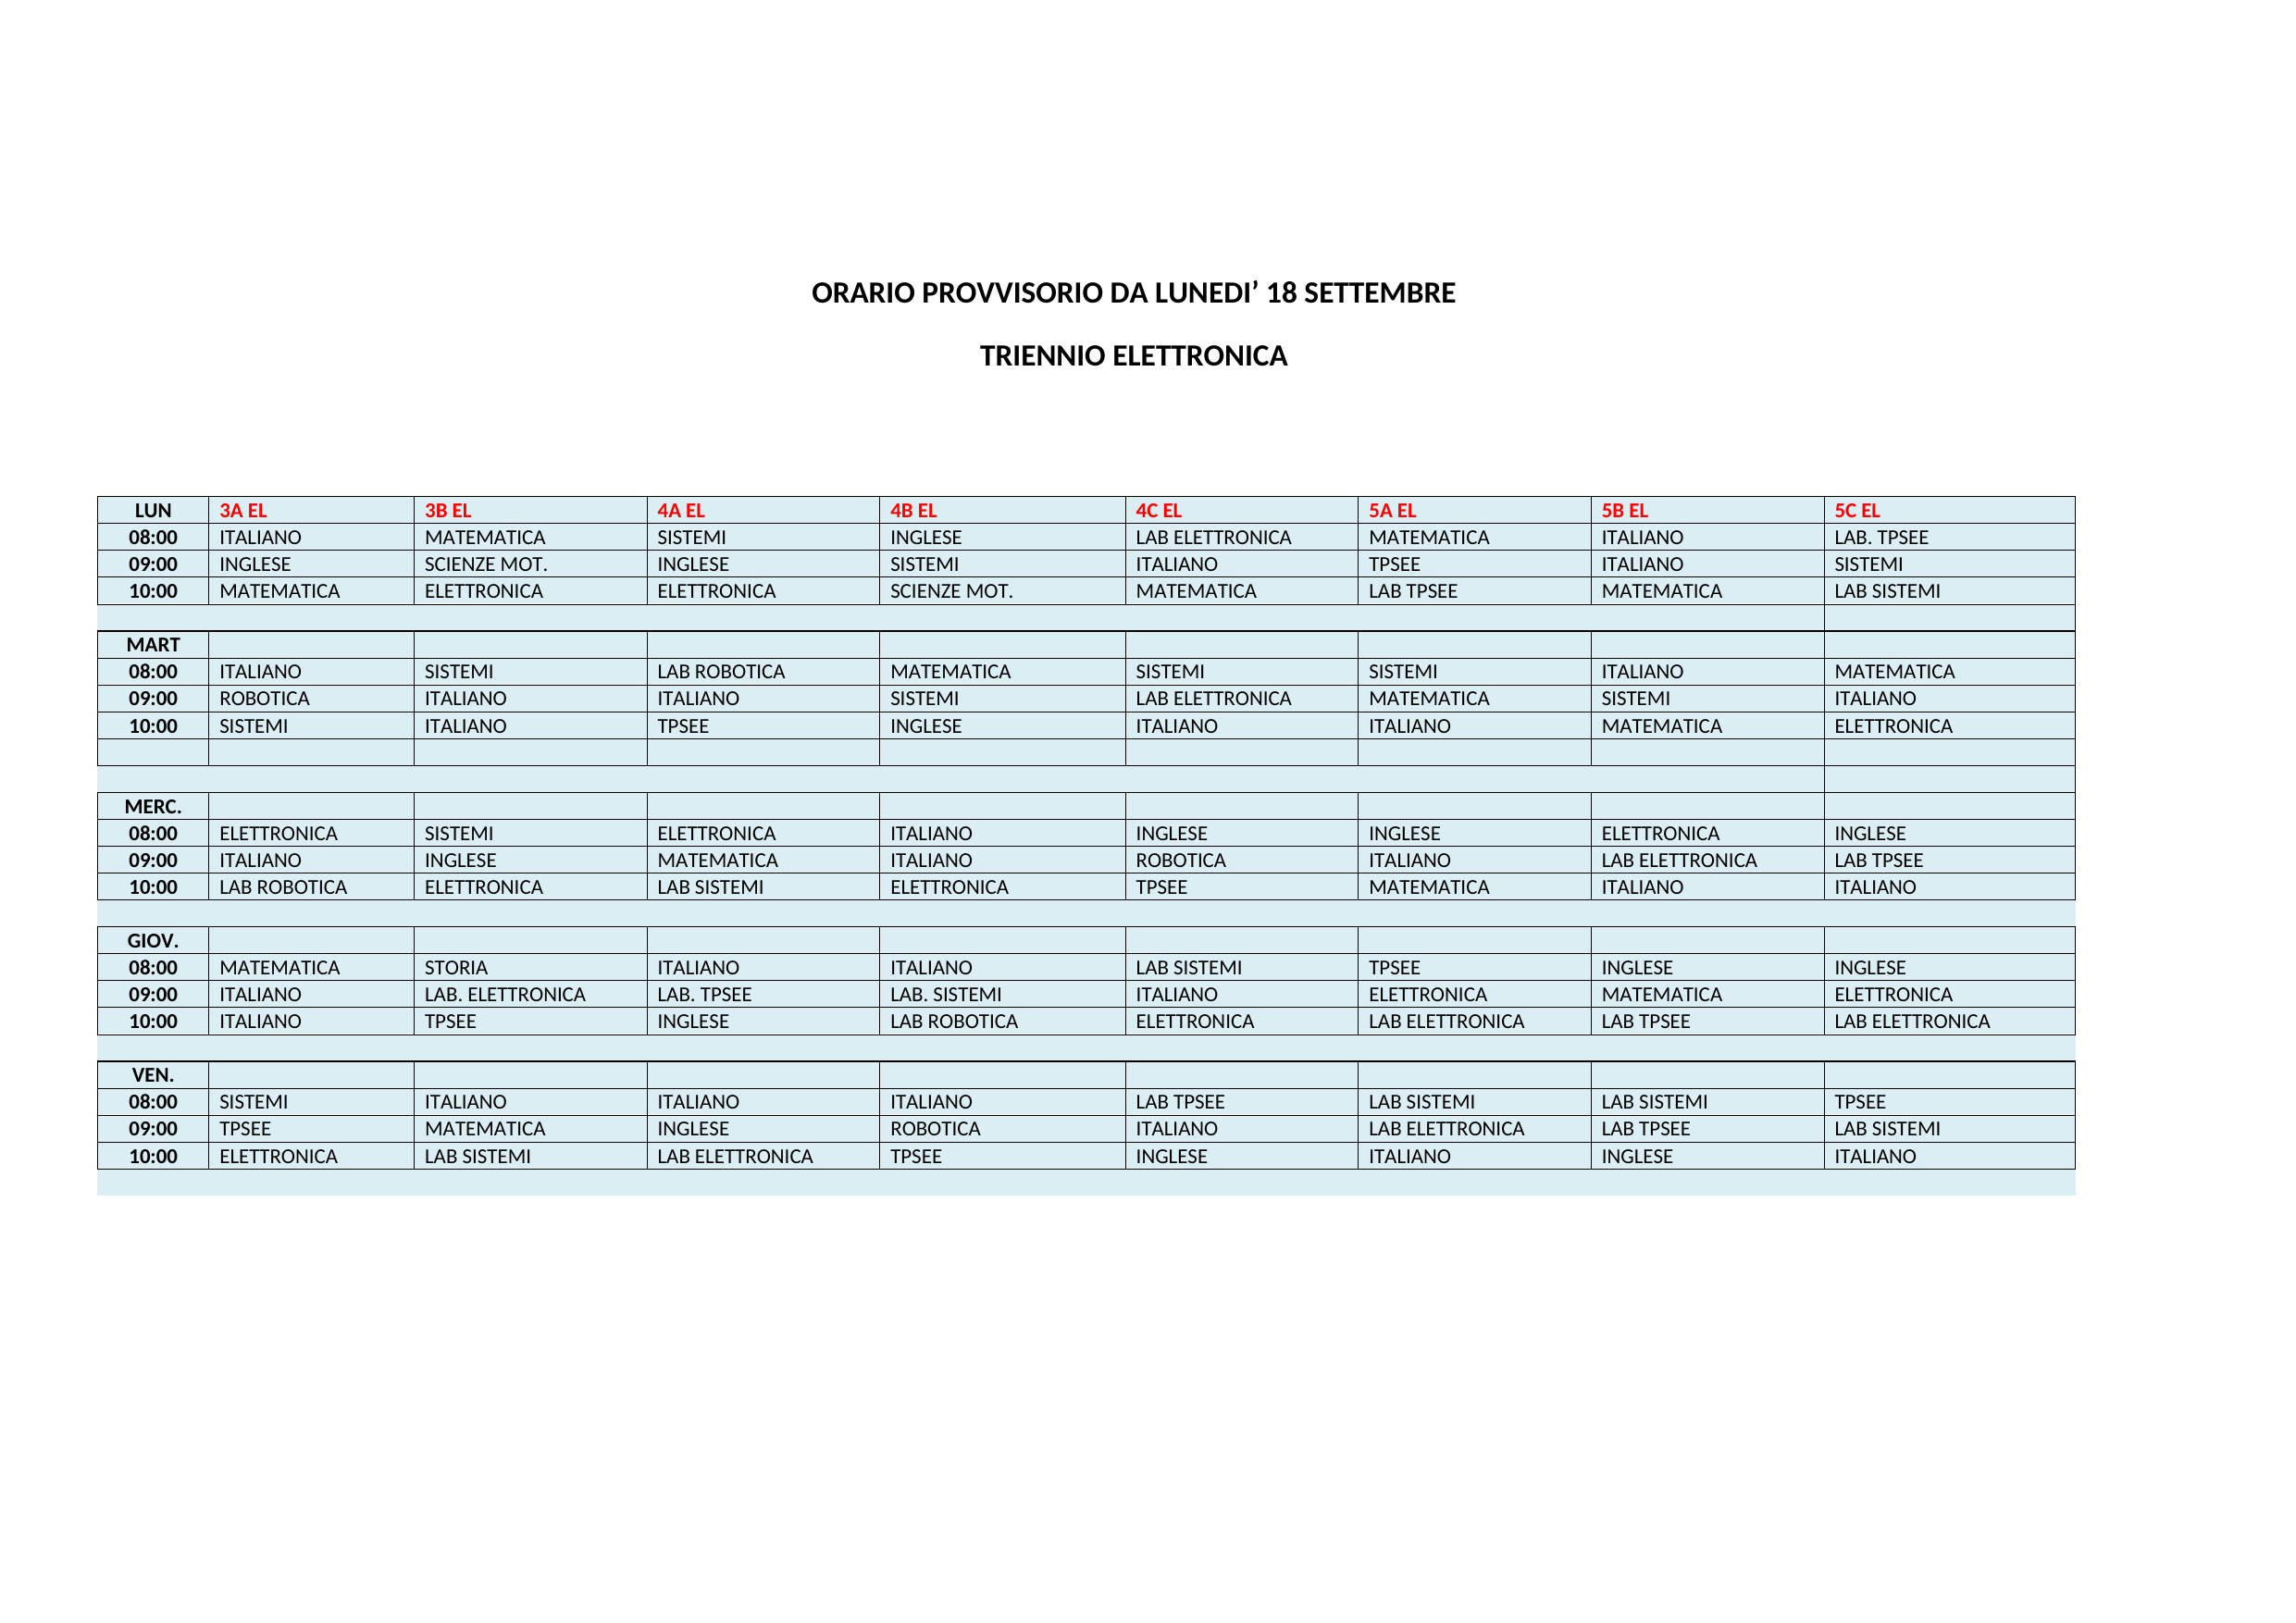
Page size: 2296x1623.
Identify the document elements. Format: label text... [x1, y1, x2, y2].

table_cell ELETTRONICA [1592, 820, 1824, 846]
table_cell [209, 1170, 415, 1196]
table_header 3A EL [209, 497, 414, 523]
table_cell 08:00 [98, 954, 208, 980]
table_cell ITALIANO [880, 847, 1125, 873]
table_cell [1126, 632, 1358, 658]
table_cell MATEMATICA [415, 1116, 647, 1142]
table_cell [880, 1035, 1125, 1060]
table_cell [1591, 1170, 1824, 1196]
table_cell TPSEE [648, 712, 879, 738]
table_cell [648, 1062, 879, 1088]
table_cell SISTEMI [415, 820, 647, 846]
table_cell MATEMATICA [1592, 577, 1824, 603]
table_cell [1592, 739, 1824, 765]
table_cell [1359, 632, 1591, 658]
table_cell 10:00 [98, 873, 208, 899]
table_cell [880, 766, 1125, 792]
table_cell [1591, 1035, 1824, 1060]
table_cell ELETTRONICA [648, 577, 879, 603]
table_cell [415, 1035, 647, 1060]
table_cell LAB SISTEMI [415, 1143, 647, 1169]
table_cell [648, 927, 879, 953]
table_cell INGLESE [648, 551, 879, 576]
table_cell [648, 739, 879, 765]
table_cell LAB ELETTRONICA [1359, 1116, 1591, 1142]
table_cell [1125, 900, 1359, 926]
table_cell [1825, 766, 2075, 792]
table_cell [1824, 1035, 2076, 1060]
table_header 5C EL [1825, 497, 2075, 523]
table_cell TPSEE [880, 1143, 1125, 1169]
table_cell [880, 1170, 1125, 1196]
table_cell [1126, 1062, 1358, 1088]
table_cell MATEMATICA [209, 954, 414, 980]
table_cell ITALIANO [1825, 873, 2075, 899]
table_cell INGLESE [1359, 820, 1591, 846]
table_cell ROBOTICA [209, 686, 414, 712]
table_cell INGLESE [1825, 820, 2075, 846]
table_cell LAB TPSEE [1825, 847, 2075, 873]
table_cell [1591, 605, 1824, 630]
table_cell [880, 632, 1125, 658]
table_cell LAB ELETTRONICA [1592, 847, 1824, 873]
table_cell MATEMATICA [1359, 686, 1591, 712]
table_cell 09:00 [98, 1116, 208, 1142]
table_cell [1359, 1170, 1591, 1196]
table_cell [1825, 632, 2075, 658]
table_cell [1359, 900, 1591, 926]
table_cell MART [98, 632, 208, 658]
table_cell ELETTRONICA [880, 873, 1125, 899]
table_cell [415, 632, 647, 658]
table_cell [880, 739, 1125, 765]
table_cell ITALIANO [1126, 1116, 1358, 1142]
table_cell SISTEMI [1359, 659, 1591, 684]
table_cell [648, 632, 879, 658]
table_cell STORIA [415, 954, 647, 980]
table_cell [415, 1170, 647, 1196]
table_cell MATEMATICA [1126, 577, 1358, 603]
table_cell ITALIANO [209, 847, 414, 873]
table_cell 09:00 [98, 981, 208, 1007]
table_cell ITALIANO [209, 981, 414, 1007]
table_cell [1125, 605, 1359, 630]
table_cell ITALIANO [1359, 1143, 1591, 1169]
table_cell MATEMATICA [1592, 712, 1824, 738]
table_cell TPSEE [1359, 954, 1591, 980]
table_cell [1825, 927, 2075, 953]
table_cell 10:00 [98, 712, 208, 738]
table_cell [415, 1062, 647, 1088]
table_cell ROBOTICA [880, 1116, 1125, 1142]
table_cell LAB SISTEMI [1126, 954, 1358, 980]
table_cell ITALIANO [1592, 873, 1824, 899]
table_cell [97, 1035, 209, 1060]
table_cell INGLESE [1126, 1143, 1358, 1169]
table_cell [1592, 793, 1824, 819]
table_cell ITALIANO [1126, 712, 1358, 738]
table_cell SISTEMI [880, 551, 1125, 576]
table_cell LAB SISTEMI [648, 873, 879, 899]
table_cell SISTEMI [209, 1089, 414, 1114]
table_cell LAB. ELETTRONICA [415, 981, 647, 1007]
table_cell LAB SISTEMI [1359, 1089, 1591, 1114]
table_cell ITALIANO [209, 659, 414, 684]
table_cell 08:00 [98, 820, 208, 846]
table_cell ITALIANO [1592, 551, 1824, 576]
table_header 4B EL [880, 497, 1125, 523]
table_cell ELETTRONICA [415, 577, 647, 603]
table_cell ITALIANO [1359, 847, 1591, 873]
table_cell SISTEMI [209, 712, 414, 738]
table_cell [1359, 739, 1591, 765]
table_cell INGLESE [880, 524, 1125, 550]
table_cell SISTEMI [1126, 659, 1358, 684]
table_cell [1825, 605, 2075, 630]
table_cell ITALIANO [1126, 981, 1358, 1007]
table_cell ITALIANO [880, 820, 1125, 846]
table_cell ITALIANO [415, 712, 647, 738]
table_cell [880, 793, 1125, 819]
table_cell ELETTRONICA [648, 820, 879, 846]
table_cell INGLESE [1126, 820, 1358, 846]
table_cell MATEMATICA [648, 847, 879, 873]
table_cell LAB. TPSEE [1825, 524, 2075, 550]
table_cell ELETTRONICA [209, 820, 414, 846]
table_cell [1359, 605, 1591, 630]
table_cell [647, 1170, 880, 1196]
table_cell [97, 900, 209, 926]
table_cell [415, 927, 647, 953]
table_cell [209, 927, 414, 953]
table_cell ITALIANO [1126, 551, 1358, 576]
table_cell [1592, 927, 1824, 953]
table_cell ITALIANO [1825, 1143, 2075, 1169]
table_cell [1825, 1062, 2075, 1088]
table_cell [1126, 927, 1358, 953]
table_cell MERC. [98, 793, 208, 819]
table_cell LAB. SISTEMI [880, 981, 1125, 1007]
table_cell INGLESE [1592, 954, 1824, 980]
table_cell [1126, 793, 1358, 819]
table_cell LAB TPSEE [1359, 577, 1591, 603]
table_cell LAB ELETTRONICA [1126, 524, 1358, 550]
table_cell SISTEMI [415, 659, 647, 684]
table_header 5B EL [1592, 497, 1824, 523]
table_cell [209, 1035, 415, 1060]
table_cell SCIENZE MOT. [880, 577, 1125, 603]
table_cell [647, 605, 880, 630]
table_cell [415, 793, 647, 819]
table_cell [647, 766, 880, 792]
table_cell ITALIANO [1592, 524, 1824, 550]
table_cell [1824, 900, 2076, 926]
table_cell ITALIANO [415, 1089, 647, 1114]
table_cell LAB ELETTRONICA [1825, 1008, 2075, 1034]
table_cell 09:00 [98, 551, 208, 576]
table_cell ELETTRONICA [1825, 712, 2075, 738]
table_cell [415, 766, 647, 792]
table_cell [880, 605, 1125, 630]
table_cell SCIENZE MOT. [415, 551, 647, 576]
table_cell 09:00 [98, 686, 208, 712]
table_cell ITALIANO [880, 1089, 1125, 1114]
table_cell ELETTRONICA [1359, 981, 1591, 1007]
table_cell ELETTRONICA [1126, 1008, 1358, 1034]
table_cell [97, 605, 209, 630]
table_cell [1825, 793, 2075, 819]
table_cell 08:00 [98, 1089, 208, 1114]
table_cell LAB SISTEMI [1592, 1089, 1824, 1114]
table_cell ELETTRONICA [1825, 981, 2075, 1007]
table_cell [1825, 739, 2075, 765]
table_cell [1359, 1035, 1591, 1060]
table_cell [1125, 766, 1359, 792]
table_cell [209, 632, 414, 658]
table_cell ITALIANO [648, 1089, 879, 1114]
table_cell LAB SISTEMI [1825, 1116, 2075, 1142]
table_cell [648, 793, 879, 819]
table_cell [415, 605, 647, 630]
table_cell [1125, 1035, 1359, 1060]
table_cell ITALIANO [1825, 686, 2075, 712]
table_cell MATEMATICA [209, 577, 414, 603]
table_cell 08:00 [98, 659, 208, 684]
table_cell [98, 739, 208, 765]
table_cell LAB TPSEE [1592, 1116, 1824, 1142]
table_cell [209, 605, 415, 630]
table_cell INGLESE [415, 847, 647, 873]
table_cell LAB ROBOTICA [209, 873, 414, 899]
table_cell [880, 900, 1125, 926]
table_cell LAB TPSEE [1126, 1089, 1358, 1114]
table_cell VEN. [98, 1062, 208, 1088]
table_cell MATEMATICA [1592, 981, 1824, 1007]
table_cell [415, 900, 647, 926]
table_cell TPSEE [209, 1116, 414, 1142]
table_cell [415, 739, 647, 765]
table_cell INGLESE [1825, 954, 2075, 980]
table_cell LAB ELETTRONICA [1359, 1008, 1591, 1034]
table_cell [209, 900, 415, 926]
table_cell INGLESE [648, 1008, 879, 1034]
table_header LUN [98, 497, 208, 523]
table_cell MATEMATICA [1359, 524, 1591, 550]
table_cell SISTEMI [880, 686, 1125, 712]
table_cell SISTEMI [1825, 551, 2075, 576]
table_cell [880, 927, 1125, 953]
table_cell LAB ELETTRONICA [1126, 686, 1358, 712]
table_cell TPSEE [1126, 873, 1358, 899]
table_cell [1591, 766, 1824, 792]
table_cell LAB SISTEMI [1825, 577, 2075, 603]
table_cell ITALIANO [1592, 659, 1824, 684]
table_header 5A EL [1359, 497, 1591, 523]
table_cell INGLESE [880, 712, 1125, 738]
table_cell 10:00 [98, 1143, 208, 1169]
table_cell [209, 793, 414, 819]
table_cell [1591, 900, 1824, 926]
table_cell LAB. TPSEE [648, 981, 879, 1007]
table_cell [647, 900, 880, 926]
table_cell [1125, 1170, 1359, 1196]
table_cell MATEMATICA [1825, 659, 2075, 684]
table_cell [1359, 1062, 1591, 1088]
table_header 4C EL [1126, 497, 1358, 523]
text TRIENNIO ELETTRONICA [109, 335, 2159, 373]
table_cell [647, 1035, 880, 1060]
table_cell GIOV. [98, 927, 208, 953]
table_cell ITALIANO [648, 686, 879, 712]
table_header 4A EL [648, 497, 879, 523]
table_cell [1824, 1170, 2076, 1196]
table_cell [1359, 793, 1591, 819]
table_cell [880, 1062, 1125, 1088]
table_cell ITALIANO [1359, 712, 1591, 738]
table_cell 10:00 [98, 1008, 208, 1034]
table_header 3B EL [415, 497, 647, 523]
table_cell ROBOTICA [1126, 847, 1358, 873]
table_cell [1592, 632, 1824, 658]
table_cell 08:00 [98, 524, 208, 550]
table_cell 10:00 [98, 577, 208, 603]
table_cell ITALIANO [209, 524, 414, 550]
table_cell [97, 1170, 209, 1196]
table_cell TPSEE [1359, 551, 1591, 576]
table_cell SISTEMI [1592, 686, 1824, 712]
table_cell [209, 739, 414, 765]
table_cell ITALIANO [648, 954, 879, 980]
table_cell INGLESE [648, 1116, 879, 1142]
table_cell INGLESE [209, 551, 414, 576]
table_cell [209, 1062, 414, 1088]
table_cell ELETTRONICA [209, 1143, 414, 1169]
table_cell SISTEMI [648, 524, 879, 550]
table_cell 09:00 [98, 847, 208, 873]
table_cell LAB ROBOTICA [880, 1008, 1125, 1034]
table_cell [1359, 927, 1591, 953]
table_cell TPSEE [415, 1008, 647, 1034]
table_cell ITALIANO [209, 1008, 414, 1034]
table_cell MATEMATICA [880, 659, 1125, 684]
table_cell MATEMATICA [1359, 873, 1591, 899]
table_cell INGLESE [1592, 1143, 1824, 1169]
table_cell LAB ROBOTICA [648, 659, 879, 684]
table_cell [209, 766, 415, 792]
table_cell [1592, 1062, 1824, 1088]
table_cell ITALIANO [880, 954, 1125, 980]
table_cell TPSEE [1825, 1089, 2075, 1114]
table_cell ELETTRONICA [415, 873, 647, 899]
table_cell MATEMATICA [415, 524, 647, 550]
table_cell [1359, 766, 1591, 792]
table_cell LAB TPSEE [1592, 1008, 1824, 1034]
table_cell [1126, 739, 1358, 765]
table_cell ITALIANO [415, 686, 647, 712]
table_cell LAB ELETTRONICA [648, 1143, 879, 1169]
table_cell [97, 766, 209, 792]
text ORARIO PROVVISORIO DA LUNEDI’ 18 SETTEMBRE [109, 273, 2159, 311]
